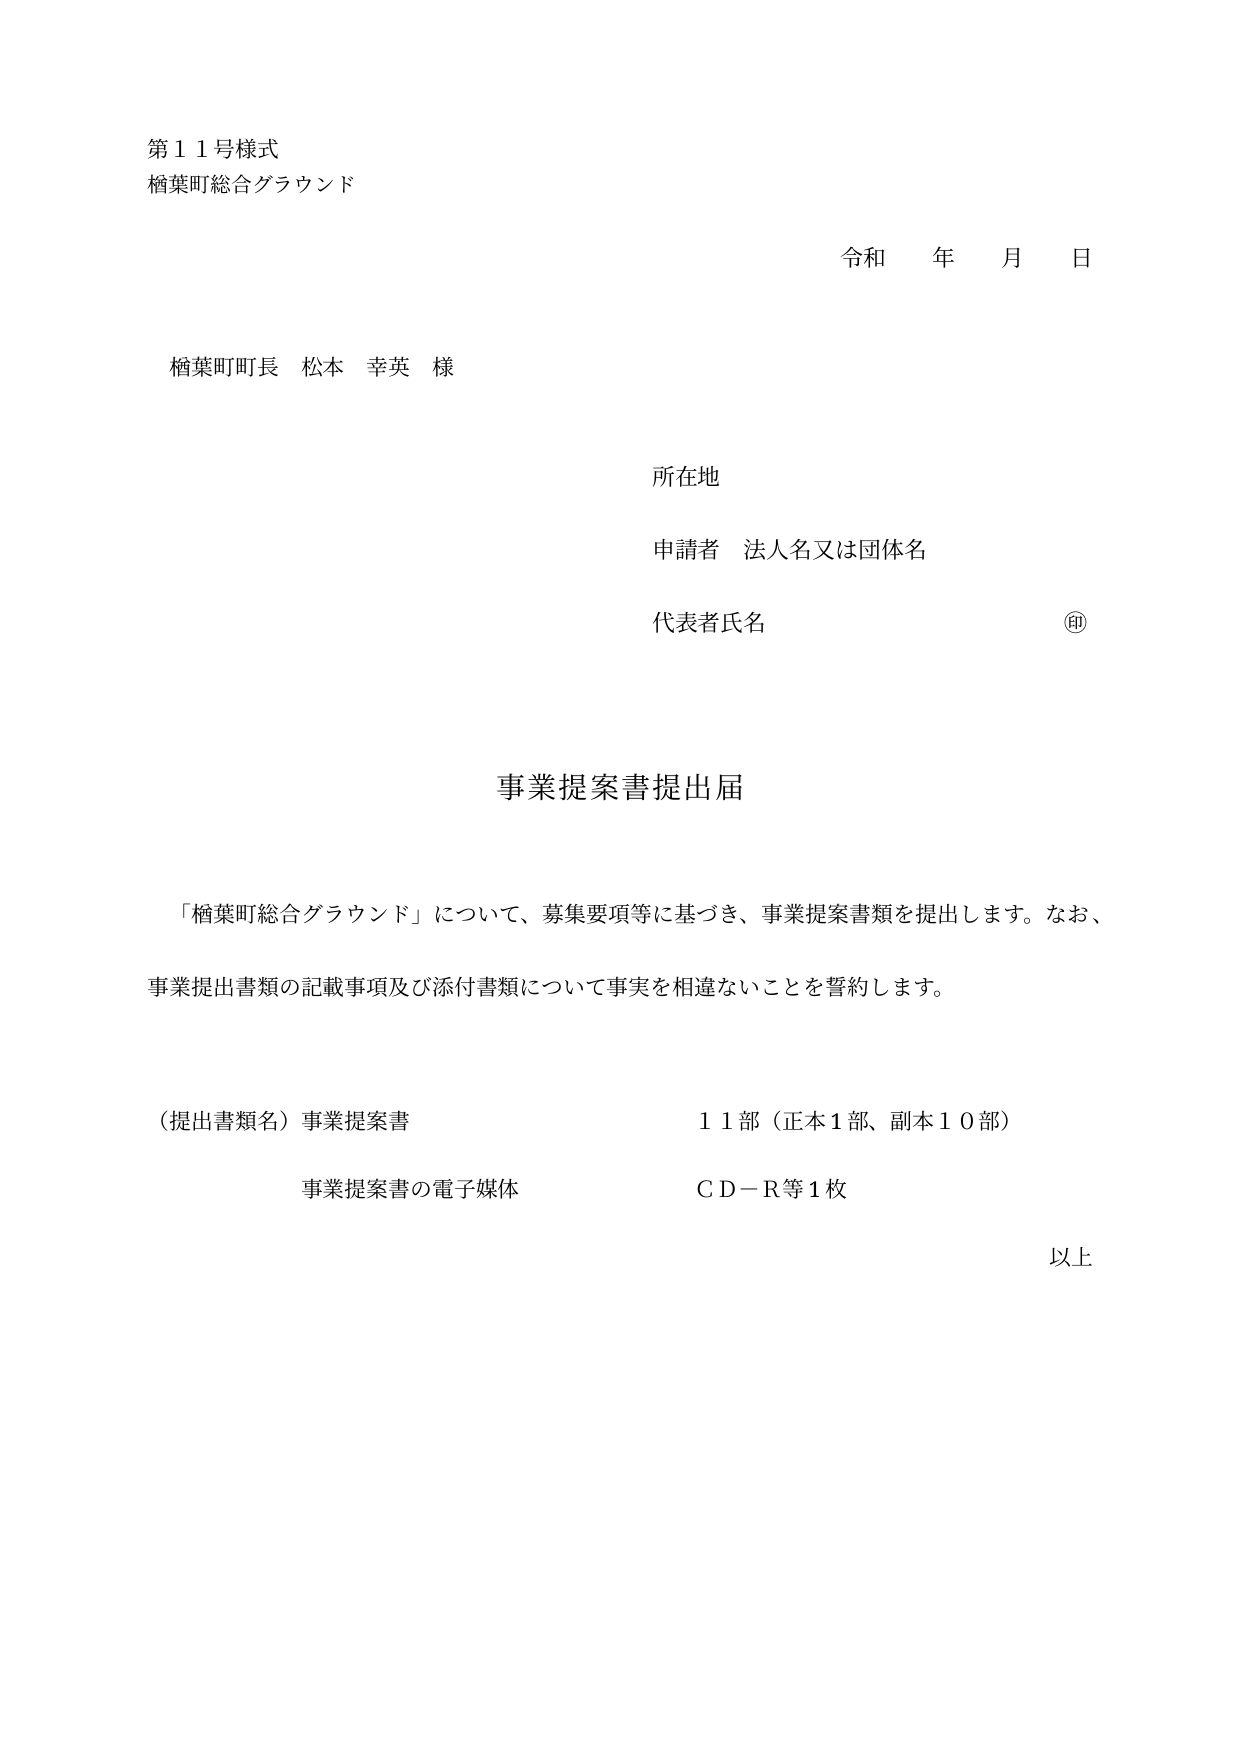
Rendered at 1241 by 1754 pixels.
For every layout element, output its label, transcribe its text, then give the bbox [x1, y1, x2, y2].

text （提出書類名）事業提案書 １１部（正本1部、副本１０部） [148, 1102, 1092, 1138]
text 楢葉町総合グラウンド [148, 166, 1092, 202]
text 第１１号様式 [148, 129, 1092, 166]
text 令和 年 月 日 [148, 239, 1092, 275]
text 楢葉町町長 松本 幸英 様 [148, 348, 1092, 384]
text 以上 [148, 1238, 1092, 1274]
text 事業提案書提出届 [148, 749, 1092, 822]
text 申請者 法人名又は団体名 [148, 530, 1092, 567]
text 事業提案書の電子媒体 ＣＤ－Ｒ等1枚 [148, 1170, 1092, 1206]
text 所在地 [148, 457, 1092, 494]
text 代表者氏名 ㊞ [148, 603, 1092, 640]
text 「楢葉町総合グラウンド」について、募集要項等に基づき、事業提案書類を提出します。なお、事業提出書類の記載事項及び添付書類について事実を相違ないことを誓約します。 [148, 895, 1092, 1004]
